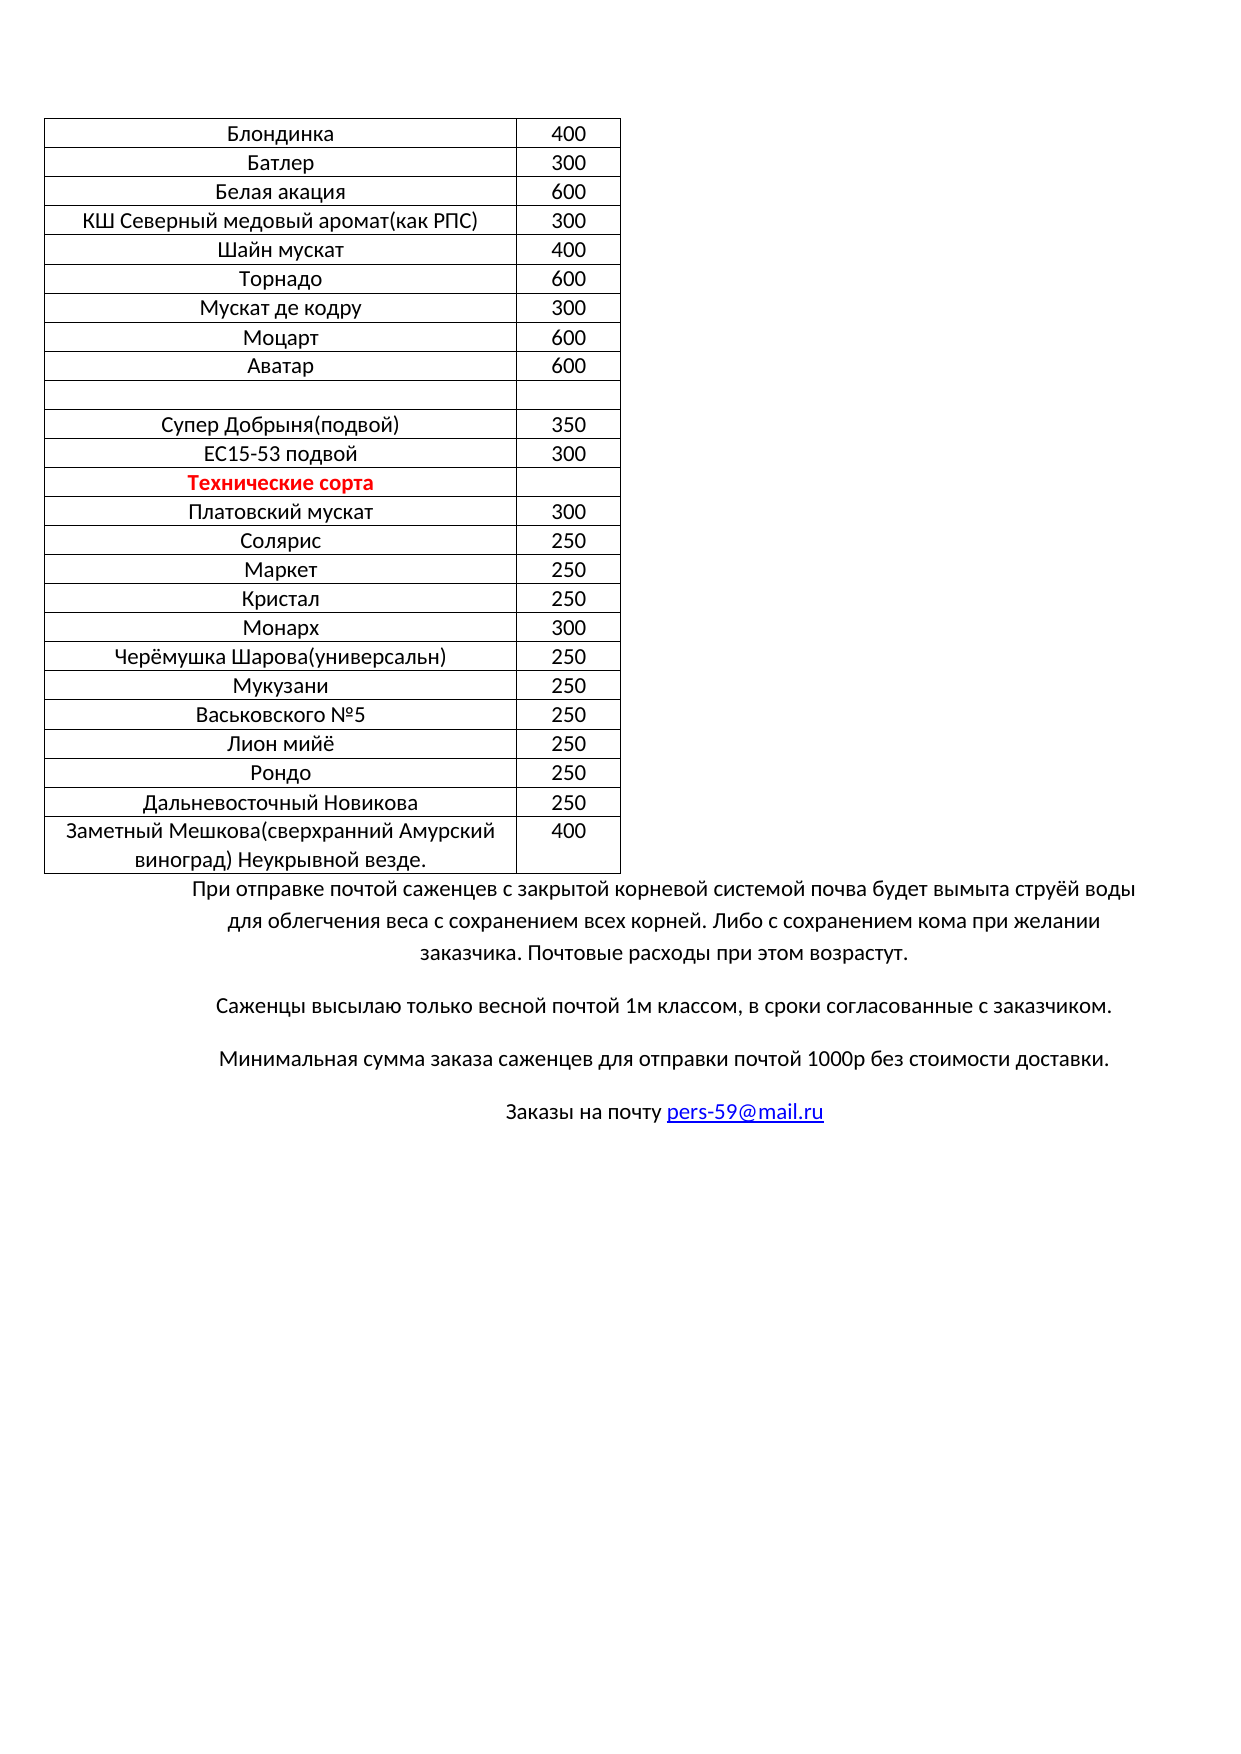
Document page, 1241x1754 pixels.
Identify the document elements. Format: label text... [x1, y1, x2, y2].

table_cell 300 [517, 206, 620, 234]
table_cell 400 [517, 235, 620, 263]
table_cell Аватар [45, 352, 516, 380]
table_cell Белая акация [45, 177, 516, 205]
table_cell Солярис [45, 526, 516, 554]
table_cell 300 [517, 148, 620, 176]
table_cell 250 [517, 700, 620, 728]
text Заказы на почту pers-59@mail.ru [177, 1097, 1152, 1125]
table_cell КШ Северный медовый аромат(как РПС) [45, 206, 516, 234]
table_cell 300 [517, 497, 620, 525]
table_cell 250 [517, 642, 620, 670]
table_cell Черёмушка Шарова(универсальн) [45, 642, 516, 670]
table_cell 400 [517, 817, 620, 873]
text Минимальная сумма заказа саженцев для отправки почтой 1000р без стоимости доставки. [177, 1044, 1152, 1072]
table_cell 600 [517, 323, 620, 351]
table_cell Мускат де кодру [45, 294, 516, 322]
table_cell 250 [517, 584, 620, 612]
table_cell Лион мийё [45, 730, 516, 757]
table_cell Рондо [45, 759, 516, 787]
table_cell Мукузани [45, 671, 516, 699]
table_cell 350 [517, 410, 620, 438]
table_cell 250 [517, 526, 620, 554]
table_cell Моцарт [45, 323, 516, 351]
table_cell 400 [517, 119, 620, 147]
table_cell Кристал [45, 584, 516, 612]
table_cell 250 [517, 671, 620, 699]
table_cell Супер Добрыня(подвой) [45, 410, 516, 438]
table_cell 250 [517, 759, 620, 787]
table_cell ЕС15-53 подвой [45, 439, 516, 467]
table_cell 300 [517, 439, 620, 467]
table_cell 250 [517, 730, 620, 757]
table_cell 250 [517, 788, 620, 816]
text Саженцы высылаю только весной почтой 1м классом, в сроки согласованные с заказчиком. [177, 991, 1152, 1019]
table_cell 600 [517, 352, 620, 380]
table_cell 600 [517, 177, 620, 205]
table_cell 600 [517, 265, 620, 292]
table_cell Маркет [45, 555, 516, 583]
table_cell 250 [517, 555, 620, 583]
table_cell Шайн мускат [45, 235, 516, 263]
table_cell Васьковского №5 [45, 700, 516, 728]
table_cell Батлер [45, 148, 516, 176]
table_cell 300 [517, 613, 620, 641]
table_cell Технические сорта [45, 468, 516, 496]
table_cell [517, 468, 620, 496]
table_cell Платовский мускат [45, 497, 516, 525]
table_cell [45, 381, 516, 409]
table_cell Блондинка [45, 119, 516, 147]
table_cell Торнадо [45, 265, 516, 292]
table_cell 300 [517, 294, 620, 322]
text При отправке почтой саженцев с закрытой корневой системой почва будет вымыта струёй воды для облегчения веса с сохранением всех корней. Либо с сохранением кома при желании заказчика. Почтовые расходы при этом возрастут. [177, 874, 1152, 966]
table_cell Монарх [45, 613, 516, 641]
table_cell [517, 381, 620, 409]
table_cell Дальневосточный Новикова [45, 788, 516, 816]
table_cell Заметный Мешкова(сверхранний Амурский виноград) Неукрывной везде. [45, 817, 516, 873]
